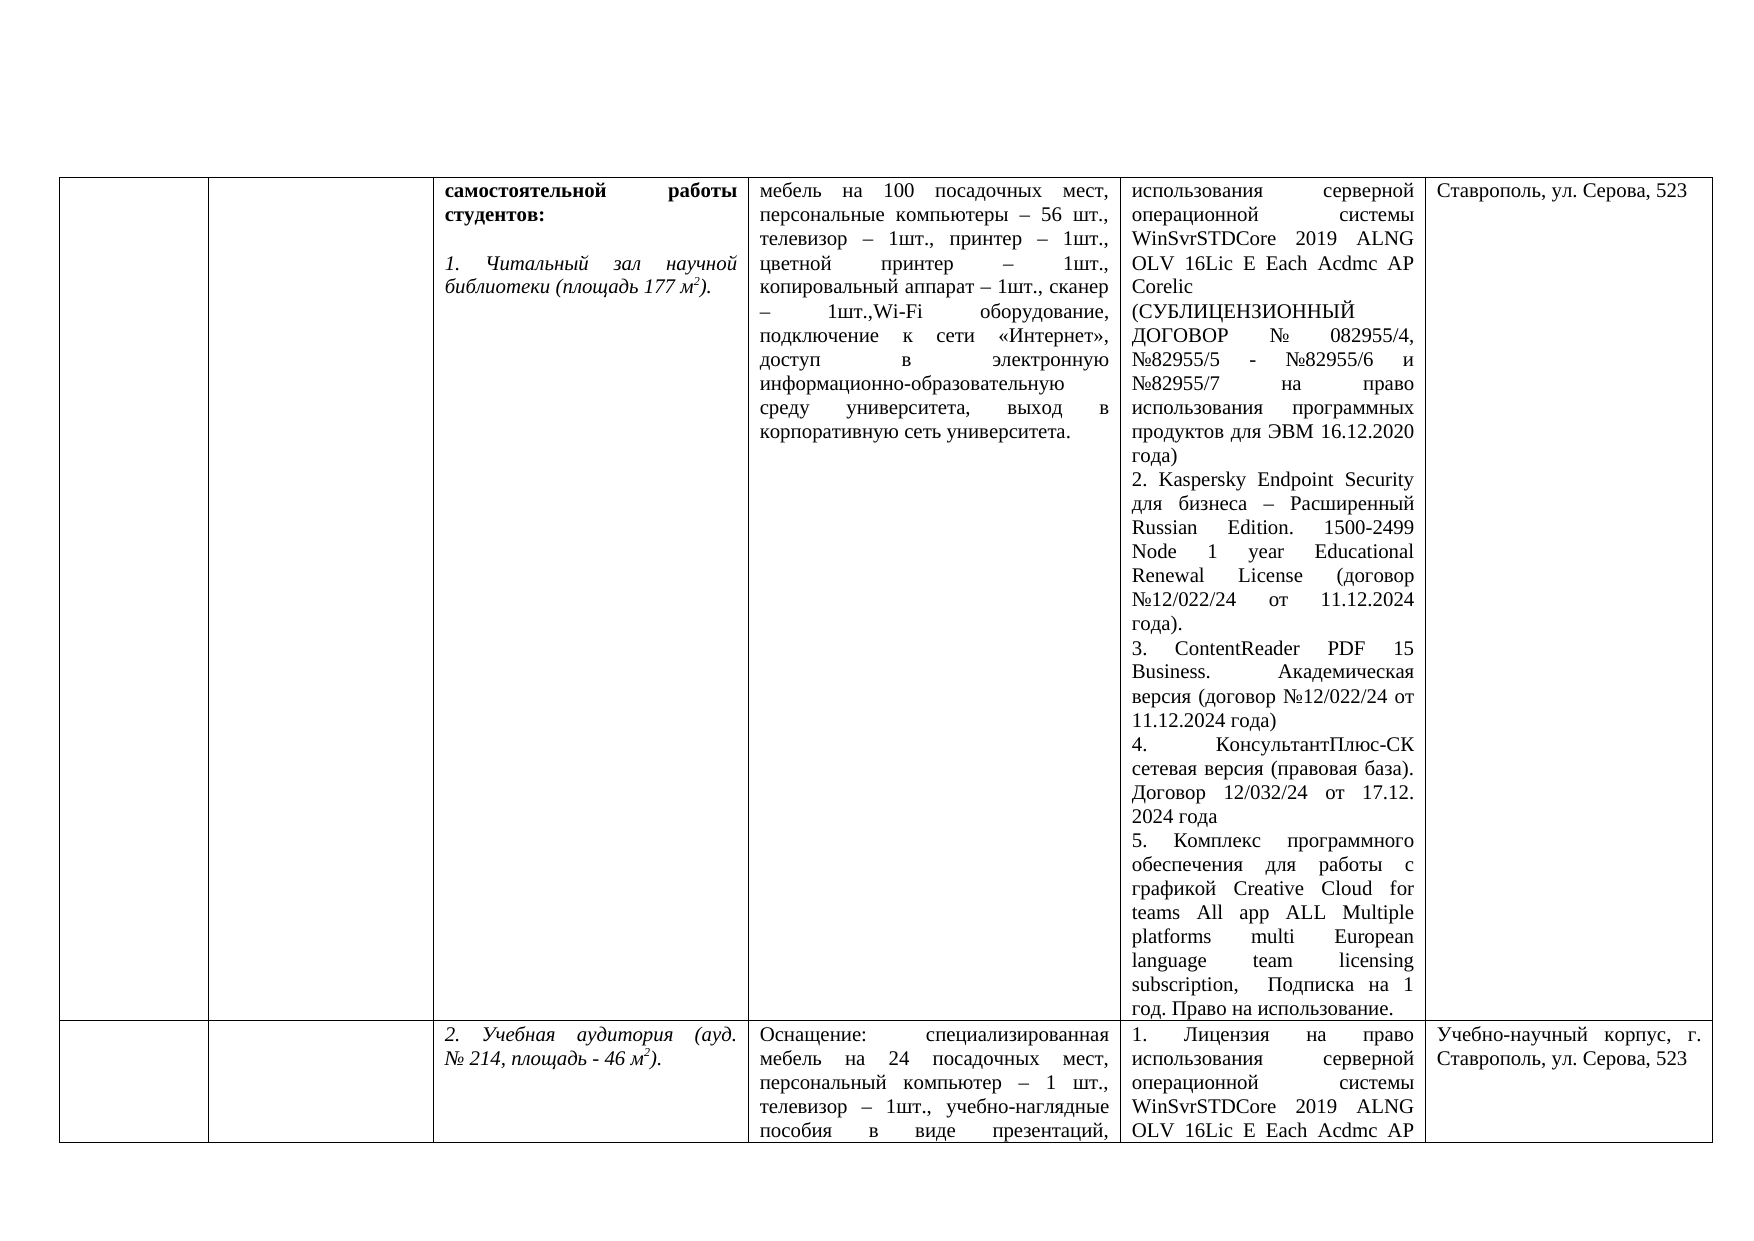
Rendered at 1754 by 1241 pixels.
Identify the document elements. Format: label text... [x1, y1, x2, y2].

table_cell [434, 1021, 748, 1142]
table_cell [749, 1021, 1120, 1142]
table_cell [209, 178, 433, 1020]
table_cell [434, 178, 748, 1020]
table_cell [60, 178, 208, 1020]
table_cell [1121, 1021, 1425, 1142]
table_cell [1426, 178, 1712, 1020]
table_cell [209, 1021, 433, 1142]
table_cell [1426, 1021, 1712, 1142]
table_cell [749, 178, 1120, 1020]
table_cell [60, 1021, 208, 1142]
